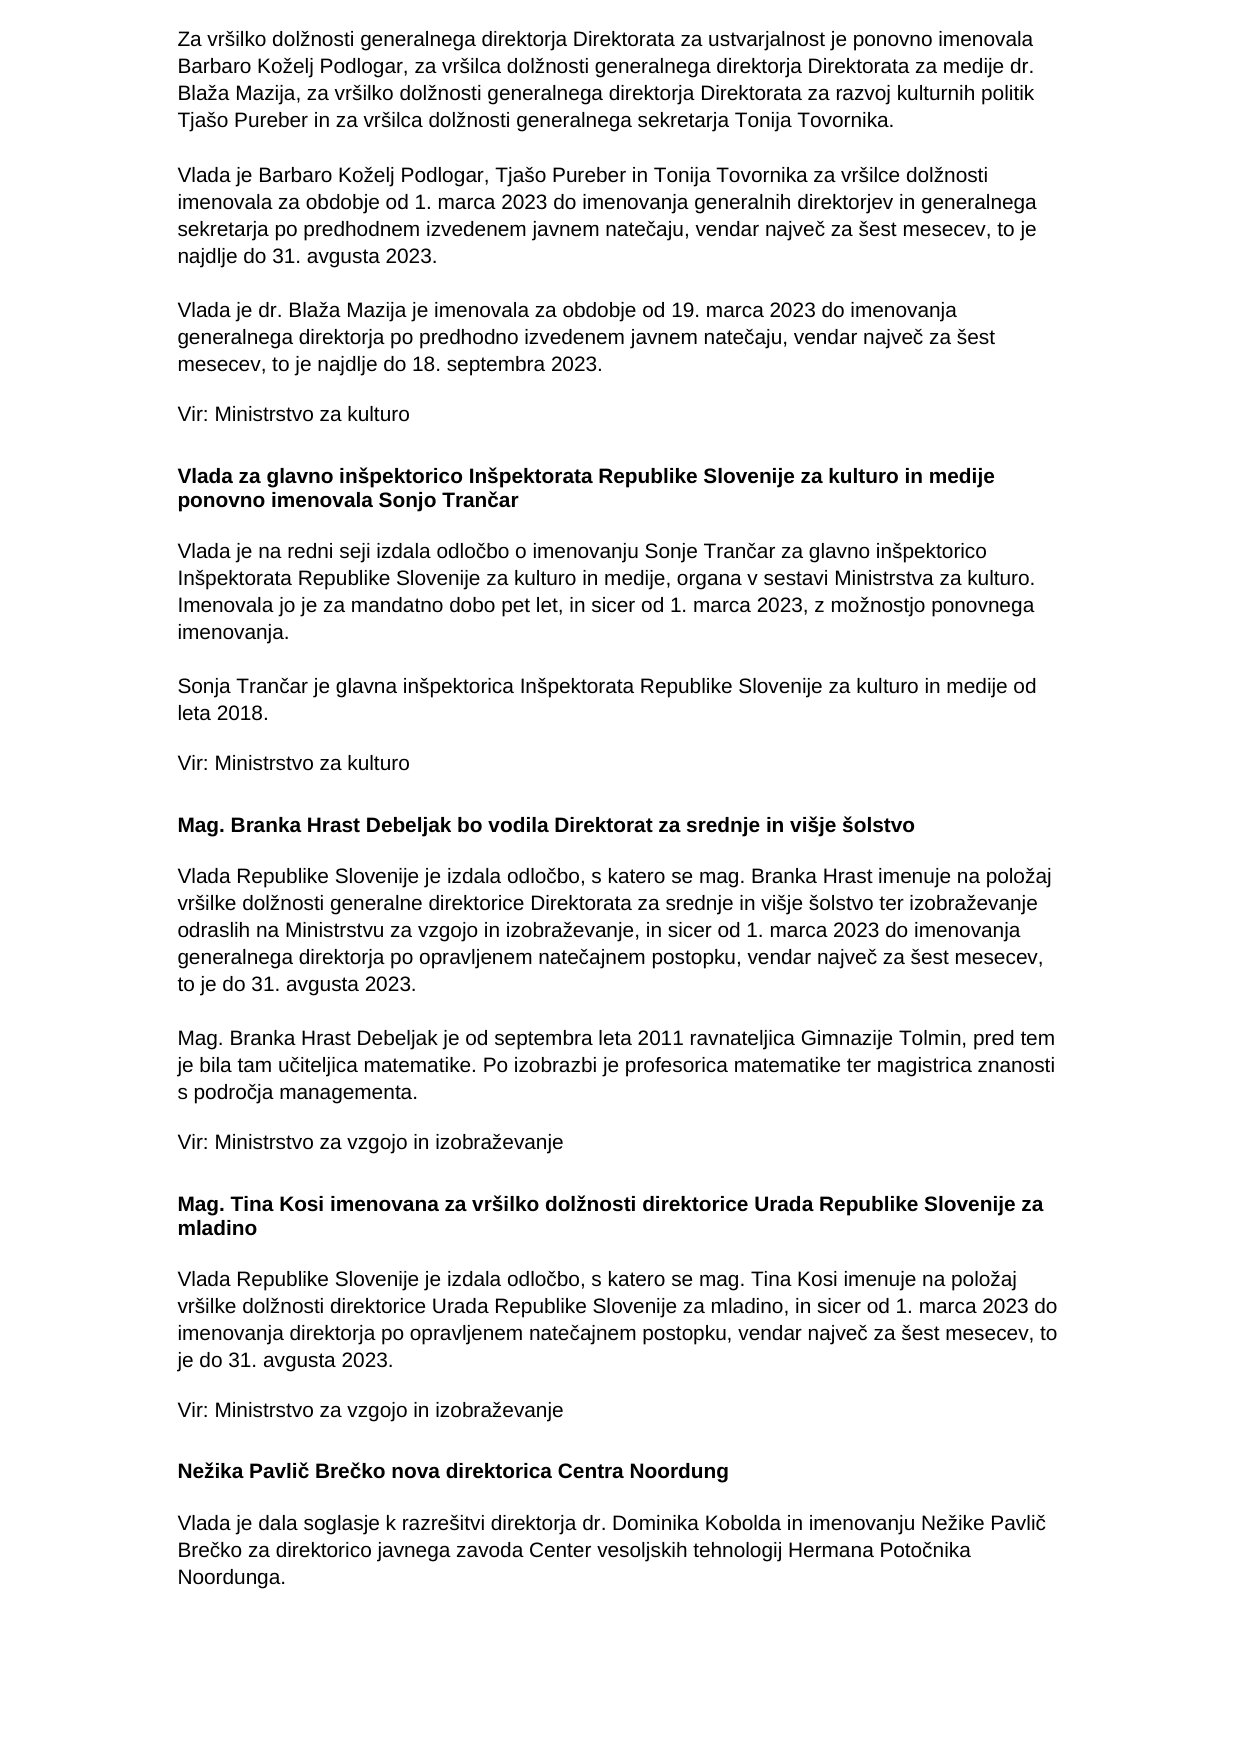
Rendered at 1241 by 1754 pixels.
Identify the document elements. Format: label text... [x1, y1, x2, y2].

text Vlada je na redni seji izdala odločbo o imenovanju Sonje Trančar za glavno inšpektorico Inšpektorata Republike Slovenije za kulturo in medije, organa v sestavi Ministrstva za kulturo. Imenovala jo je za mandatno dobo pet let, in sicer od 1. marca 2023, z možnostjo ponovnega imenovanja. [177, 536, 1063, 645]
text Za vršilko dolžnosti generalnega direktorja Direktorata za ustvarjalnost je ponovno imenovala Barbaro Koželj Podlogar, za vršilca dolžnosti generalnega direktorja Direktorata za medije dr. Blaža Mazija, za vršilko dolžnosti generalnega direktorja Direktorata za razvoj kulturnih politik Tjašo Pureber in za vršilca dolžnosti generalnega sekretarja Tonija Tovornika. [177, 25, 1063, 133]
text Vlada Republike Slovenije je izdala odločbo, s katero se mag. Branka Hrast imenuje na položaj vršilke dolžnosti generalne direktorice Direktorata za srednje in višje šolstvo ter izobraževanje odraslih na Ministrstvu za vzgojo in izobraževanje, in sicer od 1. marca 2023 do imenovanja generalnega direktorja po opravljenem natečajnem postopku, vendar največ za šest mesecev, to je do 31. avgusta 2023. [177, 861, 1063, 997]
text Vlada je dr. Blaža Mazija je imenovala za obdobje od 19. marca 2023 do imenovanja generalnega direktorja po predhodno izvedenem javnem natečaju, vendar največ za šest mesecev, to je najdlje do 18. septembra 2023. [177, 296, 1063, 377]
subtitle Vlada za glavno inšpektorico Inšpektorata Republike Slovenije za kulturo in medije ponovno imenovala Sonjo Trančar [177, 463, 1063, 511]
text Vlada Republike Slovenije je izdala odločbo, s katero se mag. Tina Kosi imenuje na položaj vršilke dolžnosti direktorice Urada Republike Slovenije za mladino, in sicer od 1. marca 2023 do imenovanja direktorja po opravljenem natečajnem postopku, vendar največ za šest mesecev, to je do 31. avgusta 2023. [177, 1264, 1063, 1373]
text Vlada je dala soglasje k razrešitvi direktorja dr. Dominika Kobolda in imenovanju Nežike Pavlič Brečko za direktorico javnega zavoda Center vesoljskih tehnologij Hermana Potočnika Noordunga. [177, 1508, 1063, 1589]
text Vir: Ministrstvo za vzgojo in izobraževanje [177, 1398, 1063, 1422]
text Mag. Branka Hrast Debeljak je od septembra leta 2011 ravnateljica Gimnazije Tolmin, pred tem je bila tam učiteljica matematike. Po izobrazbi je profesorica matematike ter magistrica znanosti s področja managementa. [177, 1024, 1063, 1105]
subtitle Mag. Tina Kosi imenovana za vršilko dolžnosti direktorice Urada Republike Slovenije za mladino [177, 1192, 1063, 1239]
text Vir: Ministrstvo za kulturo [177, 402, 1063, 426]
subtitle Mag. Branka Hrast Debeljak bo vodila Direktorat za srednje in višje šolstvo [177, 812, 1063, 836]
text Sonja Trančar je glavna inšpektorica Inšpektorata Republike Slovenije za kulturo in medije od leta 2018. [177, 672, 1063, 726]
subtitle Nežika Pavlič Brečko nova direktorica Centra Noordung [177, 1459, 1063, 1483]
text Vir: Ministrstvo za kulturo [177, 751, 1063, 775]
text Vir: Ministrstvo za vzgojo in izobraževanje [177, 1130, 1063, 1154]
text Vlada je Barbaro Koželj Podlogar, Tjašo Pureber in Tonija Tovornika za vršilce dolžnosti imenovala za obdobje od 1. marca 2023 do imenovanja generalnih direktorjev in generalnega sekretarja po predhodnem izvedenem javnem natečaju, vendar največ za šest mesecev, to je najdlje do 31. avgusta 2023. [177, 160, 1063, 269]
